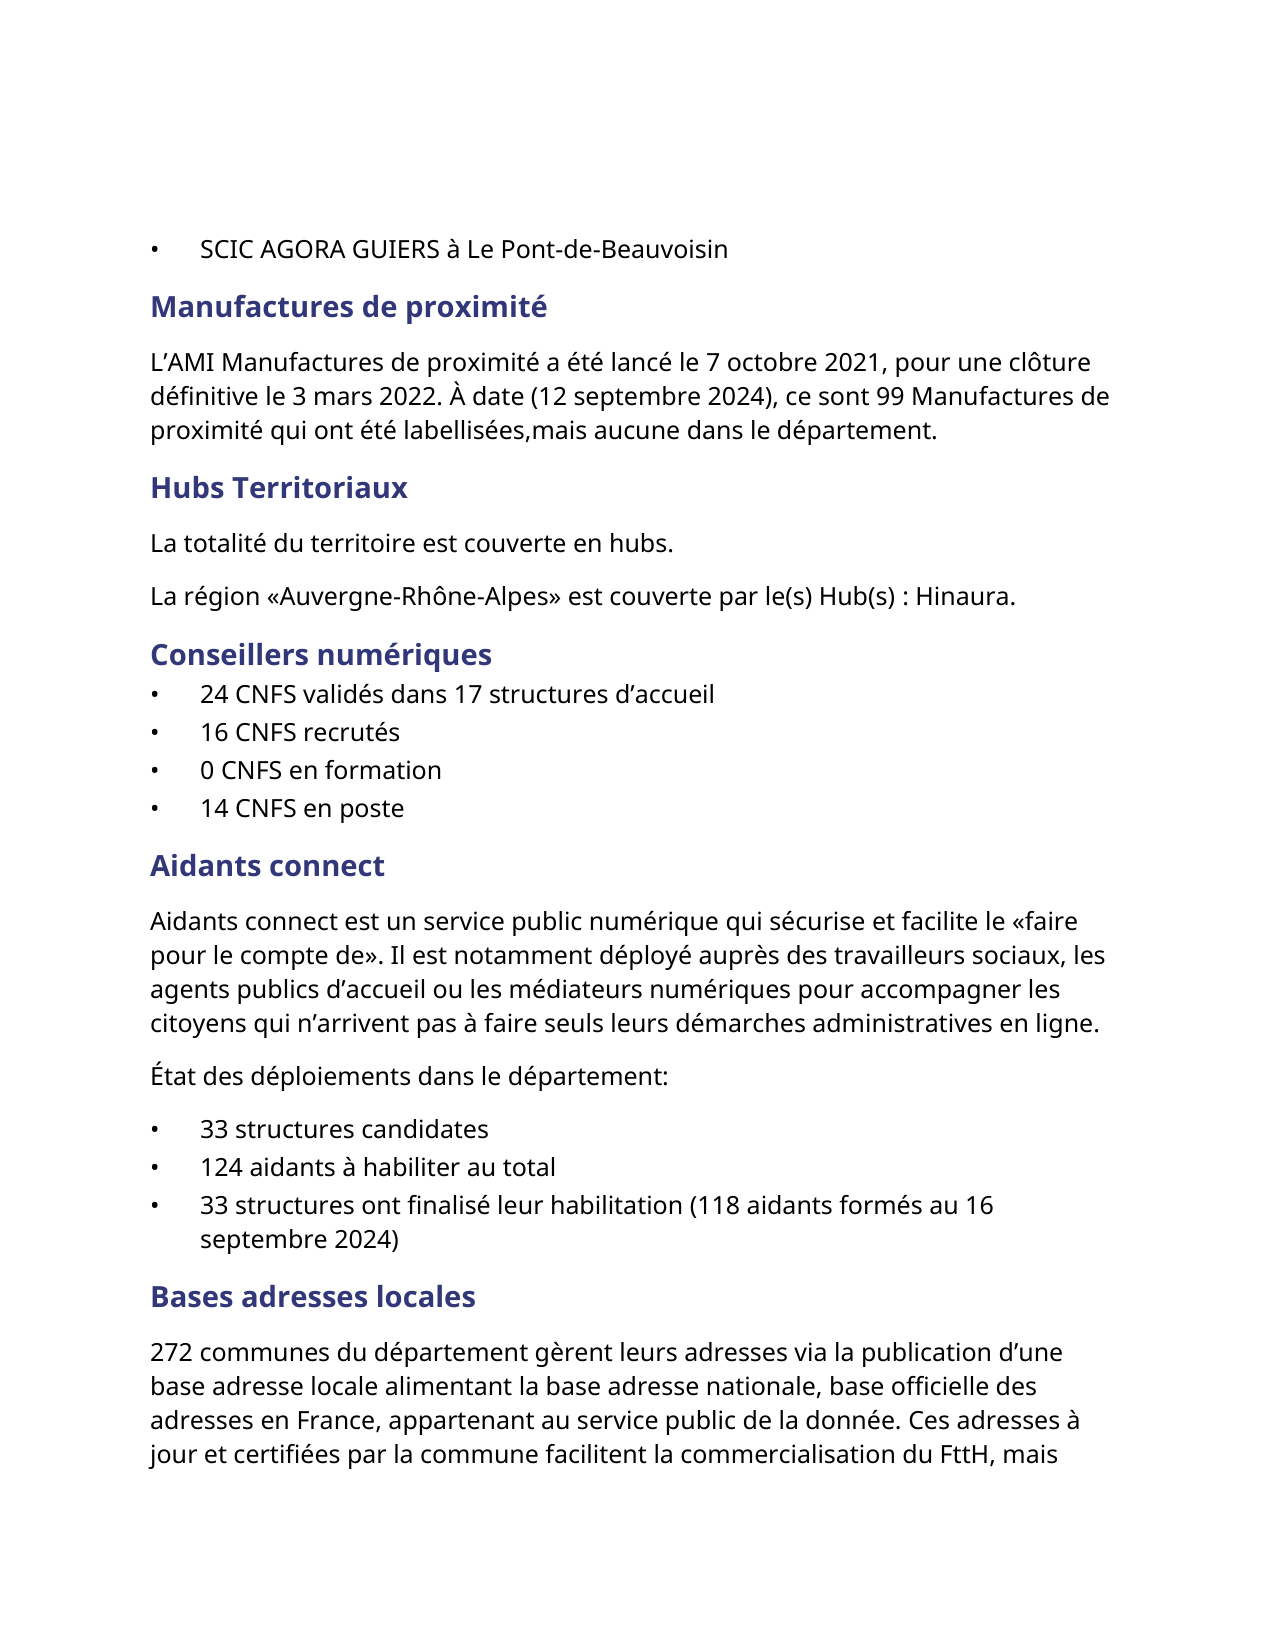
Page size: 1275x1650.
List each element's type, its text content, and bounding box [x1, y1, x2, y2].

text La région «Auvergne-Rhône-Alpes» est couverte par le(s) Hub(s) : Hinaura. [150, 579, 1125, 613]
list 124 aidants à habiliter au total [150, 1149, 1125, 1184]
list 33 structures ont finalisé leur habilitation (118 aidants formés au 16 septembre 2024) [150, 1187, 1125, 1256]
list SCIC AGORA GUIERS à Le Pont-de-Beauvoisin [150, 231, 1125, 265]
subtitle Conseillers numériques [150, 634, 1125, 673]
text L’AMI Manufactures de proximité a été lancé le 7 octobre 2021, pour une clôture définitive le 3 mars 2022. À date (12 septembre 2024), ce sont 99 Manufactures de proximité qui ont été labellisées,mais aucune dans le département. [150, 344, 1125, 447]
text État des déploiements dans le département: [150, 1059, 1125, 1093]
list 0 CNFS en formation [150, 753, 1125, 787]
subtitle Aidants connect [150, 846, 1125, 885]
subtitle Hubs Territoriaux [150, 468, 1125, 507]
list 24 CNFS validés dans 17 structures d’accueil [150, 677, 1125, 711]
subtitle Bases adresses locales [150, 1276, 1125, 1316]
text Aidants connect est un service public numérique qui sécurise et facilite le «faire pour le compte de». Il est notamment déployé auprès des travailleurs sociaux, les agents publics d’accueil ou les médiateurs numériques pour accompagner les citoyens qui n’arrivent pas à faire seuls leurs démarches administratives en ligne. [150, 904, 1125, 1040]
list 16 CNFS recrutés [150, 715, 1125, 749]
text La totalité du territoire est couverte en hubs. [150, 526, 1125, 560]
list 14 CNFS en poste [150, 791, 1125, 825]
subtitle Manufactures de proximité [150, 286, 1125, 326]
list 33 structures candidates [150, 1112, 1125, 1146]
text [150, 1335, 1125, 1471]
